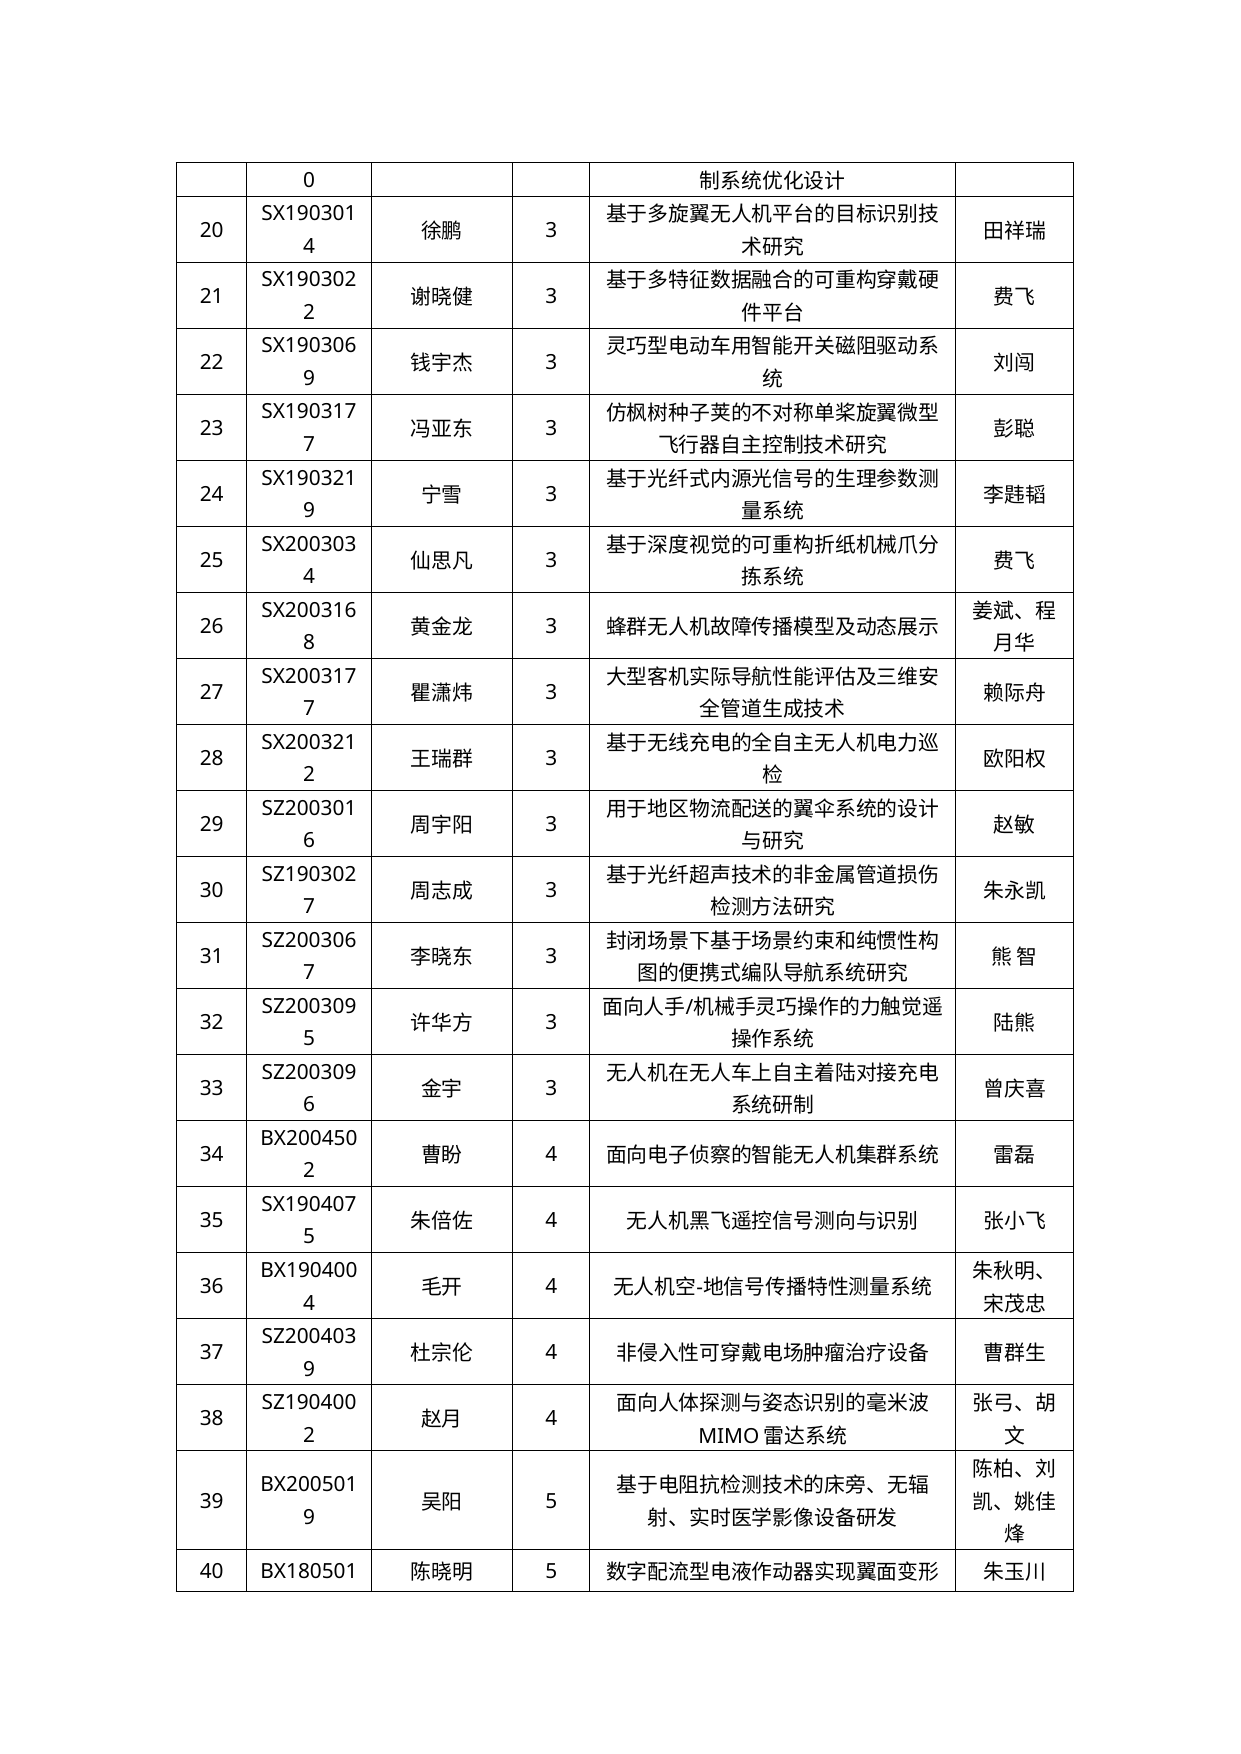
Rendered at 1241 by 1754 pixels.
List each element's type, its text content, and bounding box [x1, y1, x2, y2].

table_cell 雷磊 [956, 1121, 1073, 1186]
table_cell 基于光纤超声技术的非金属管道损伤检测方法研究 [590, 857, 955, 922]
table_cell 面向人体探测与姿态识别的毫米波MIMO雷达系统 [590, 1385, 955, 1450]
table_cell SX1903069 [247, 329, 371, 394]
table_cell 27 [177, 659, 246, 724]
table_cell BX2004502 [247, 1121, 371, 1186]
table_cell 非侵入性可穿戴电场肿瘤治疗设备 [590, 1319, 955, 1384]
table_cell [590, 1550, 955, 1591]
table_cell 33 [177, 1055, 246, 1120]
table_cell 鲍旭聪 [372, 163, 512, 196]
table_cell 陈晓明 [372, 1550, 512, 1591]
table_cell 32 [177, 989, 246, 1054]
table_cell 朱倍佐 [372, 1187, 512, 1252]
table_cell 基于多特征数据融合的可重构穿戴硬件平台 [590, 263, 955, 328]
table_cell 封闭场景下基于场景约束和纯惯性构图的便携式编队导航系统研究 [590, 923, 955, 988]
table_cell SZ2004039 [247, 1319, 371, 1384]
table_cell 5 [513, 1550, 589, 1591]
table_cell 面向人手/机械手灵巧操作的力触觉遥操作系统 [590, 989, 955, 1054]
table_cell 无人机空-地信号传播特性测量系统 [590, 1253, 955, 1318]
table_cell 朱永凯 [956, 857, 1073, 922]
table_cell SX2003168 [247, 593, 371, 658]
table_cell SZ1903027 [247, 857, 371, 922]
table_cell 无人机在无人车上自主着陆对接充电系统研制 [590, 1055, 955, 1120]
table_cell 陈柏、刘凯、姚佳烽 [956, 1451, 1073, 1549]
table_cell 3 [513, 791, 589, 856]
table_cell 周宇阳 [372, 791, 512, 856]
table_cell 4 [513, 1253, 589, 1318]
table_cell 4 [513, 1121, 589, 1186]
table_cell 王晓琳 [956, 163, 1073, 196]
table_cell 29 [177, 791, 246, 856]
table_cell 费飞 [956, 263, 1073, 328]
table_cell 26 [177, 593, 246, 658]
table_cell 谢晓健 [372, 263, 512, 328]
table_cell 39 [177, 1451, 246, 1549]
table_cell SX2003034 [247, 527, 371, 592]
table_cell 基于光纤式内源光信号的生理参数测量系统 [590, 461, 955, 526]
table_cell BX2005019 [247, 1451, 371, 1549]
table_cell 3 [513, 857, 589, 922]
table_cell 曾庆喜 [956, 1055, 1073, 1120]
table_cell 张小飞 [956, 1187, 1073, 1252]
table_cell 曹群生 [956, 1319, 1073, 1384]
table_cell 许华方 [372, 989, 512, 1054]
table_cell 黄金龙 [372, 593, 512, 658]
table_cell 3 [513, 329, 589, 394]
table_cell 用于地区物流配送的翼伞系统的设计与研究 [590, 791, 955, 856]
table_cell 3 [513, 725, 589, 790]
table_cell 3 [513, 989, 589, 1054]
table_cell SX2003177 [247, 659, 371, 724]
table_cell 周志成 [372, 857, 512, 922]
table_cell 李韪韬 [956, 461, 1073, 526]
table_cell 面向电子侦察的智能无人机集群系统 [590, 1121, 955, 1186]
table_cell 5 [513, 1451, 589, 1549]
table_cell 3 [513, 461, 589, 526]
table_cell SZ2003096 [247, 1055, 371, 1120]
table_cell 36 [177, 1253, 246, 1318]
table_cell 熊 智 [956, 923, 1073, 988]
table_cell 大型客机实际导航性能评估及三维安全管道生成技术 [590, 659, 955, 724]
table_cell 28 [177, 725, 246, 790]
table_cell 仿枫树种子荚的不对称单桨旋翼微型飞行器自主控制技术研究 [590, 395, 955, 460]
table_cell 无人机黑飞遥控信号测向与识别 [590, 1187, 955, 1252]
table_cell 蜂群无人机故障传播模型及动态展示 [590, 593, 955, 658]
table_cell 30 [177, 857, 246, 922]
table_cell SZ2003016 [247, 791, 371, 856]
table_cell 刘闯 [956, 329, 1073, 394]
table_cell 31 [177, 923, 246, 988]
table_cell 23 [177, 395, 246, 460]
table_cell 基于电阻抗检测技术的床旁、无辐射、实时医学影像设备研发 [590, 1451, 955, 1549]
table_cell SX1903177 [247, 395, 371, 460]
table_cell 37 [177, 1319, 246, 1384]
table_cell 34 [177, 1121, 246, 1186]
table_cell 3 [513, 1055, 589, 1120]
table_cell SZ1904002 [247, 1385, 371, 1450]
table_cell 瞿潇炜 [372, 659, 512, 724]
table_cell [590, 163, 955, 196]
table_cell 24 [177, 461, 246, 526]
table_cell SZ2003067 [247, 923, 371, 988]
table_cell 25 [177, 527, 246, 592]
table_cell 38 [177, 1385, 246, 1450]
table_cell 40 [177, 1550, 246, 1591]
table_cell 仙思凡 [372, 527, 512, 592]
table_cell 田祥瑞 [956, 197, 1073, 262]
table_cell BX1805014 [247, 1550, 371, 1591]
table_cell 4 [513, 1187, 589, 1252]
table_cell 基于多旋翼无人机平台的目标识别技术研究 [590, 197, 955, 262]
table_cell 3 [513, 659, 589, 724]
table_cell SX2003212 [247, 725, 371, 790]
table_cell 陆熊 [956, 989, 1073, 1054]
table_cell SX1903014 [247, 197, 371, 262]
table_cell 金宇 [372, 1055, 512, 1120]
table_cell 4 [513, 1319, 589, 1384]
table_cell 19 [177, 163, 246, 196]
table_cell 基于深度视觉的可重构折纸机械爪分拣系统 [590, 527, 955, 592]
table_cell 灵巧型电动车用智能开关磁阻驱动系统 [590, 329, 955, 394]
table_cell 22 [177, 329, 246, 394]
table_cell 4 [513, 1385, 589, 1450]
table_cell 王瑞群 [372, 725, 512, 790]
table_cell 徐鹏 [372, 197, 512, 262]
table_cell BX1904004 [247, 1253, 371, 1318]
table_cell 3 [513, 263, 589, 328]
table_cell 3 [513, 163, 589, 196]
table_cell SX1904075 [247, 1187, 371, 1252]
table_cell 钱宇杰 [372, 329, 512, 394]
table_cell 3 [513, 527, 589, 592]
table_cell 3 [513, 593, 589, 658]
table_cell BX2103310 [247, 163, 371, 196]
table_cell 赖际舟 [956, 659, 1073, 724]
table_cell 欧阳权 [956, 725, 1073, 790]
table_cell 3 [513, 395, 589, 460]
table_cell 3 [513, 923, 589, 988]
table_cell SZ2003095 [247, 989, 371, 1054]
table_cell 姜斌、程月华 [956, 593, 1073, 658]
table_cell SX1903022 [247, 263, 371, 328]
table_cell SX1903219 [247, 461, 371, 526]
table_cell 朱玉川 [956, 1550, 1073, 1591]
table_cell 赵敏 [956, 791, 1073, 856]
table_cell 吴阳 [372, 1451, 512, 1549]
table_cell 冯亚东 [372, 395, 512, 460]
table_cell 3 [513, 197, 589, 262]
table_cell 张弓、胡文 [956, 1385, 1073, 1450]
table_cell 彭聪 [956, 395, 1073, 460]
table_cell 35 [177, 1187, 246, 1252]
table_cell 21 [177, 263, 246, 328]
table_cell 基于无线充电的全自主无人机电力巡检 [590, 725, 955, 790]
table_cell 毛开 [372, 1253, 512, 1318]
table_cell 宁雪 [372, 461, 512, 526]
table_cell 费飞 [956, 527, 1073, 592]
table_cell 20 [177, 197, 246, 262]
table_cell 曹盼 [372, 1121, 512, 1186]
table_cell 杜宗伦 [372, 1319, 512, 1384]
table_cell 赵月 [372, 1385, 512, 1450]
table_cell 李晓东 [372, 923, 512, 988]
table_cell 朱秋明、宋茂忠 [956, 1253, 1073, 1318]
